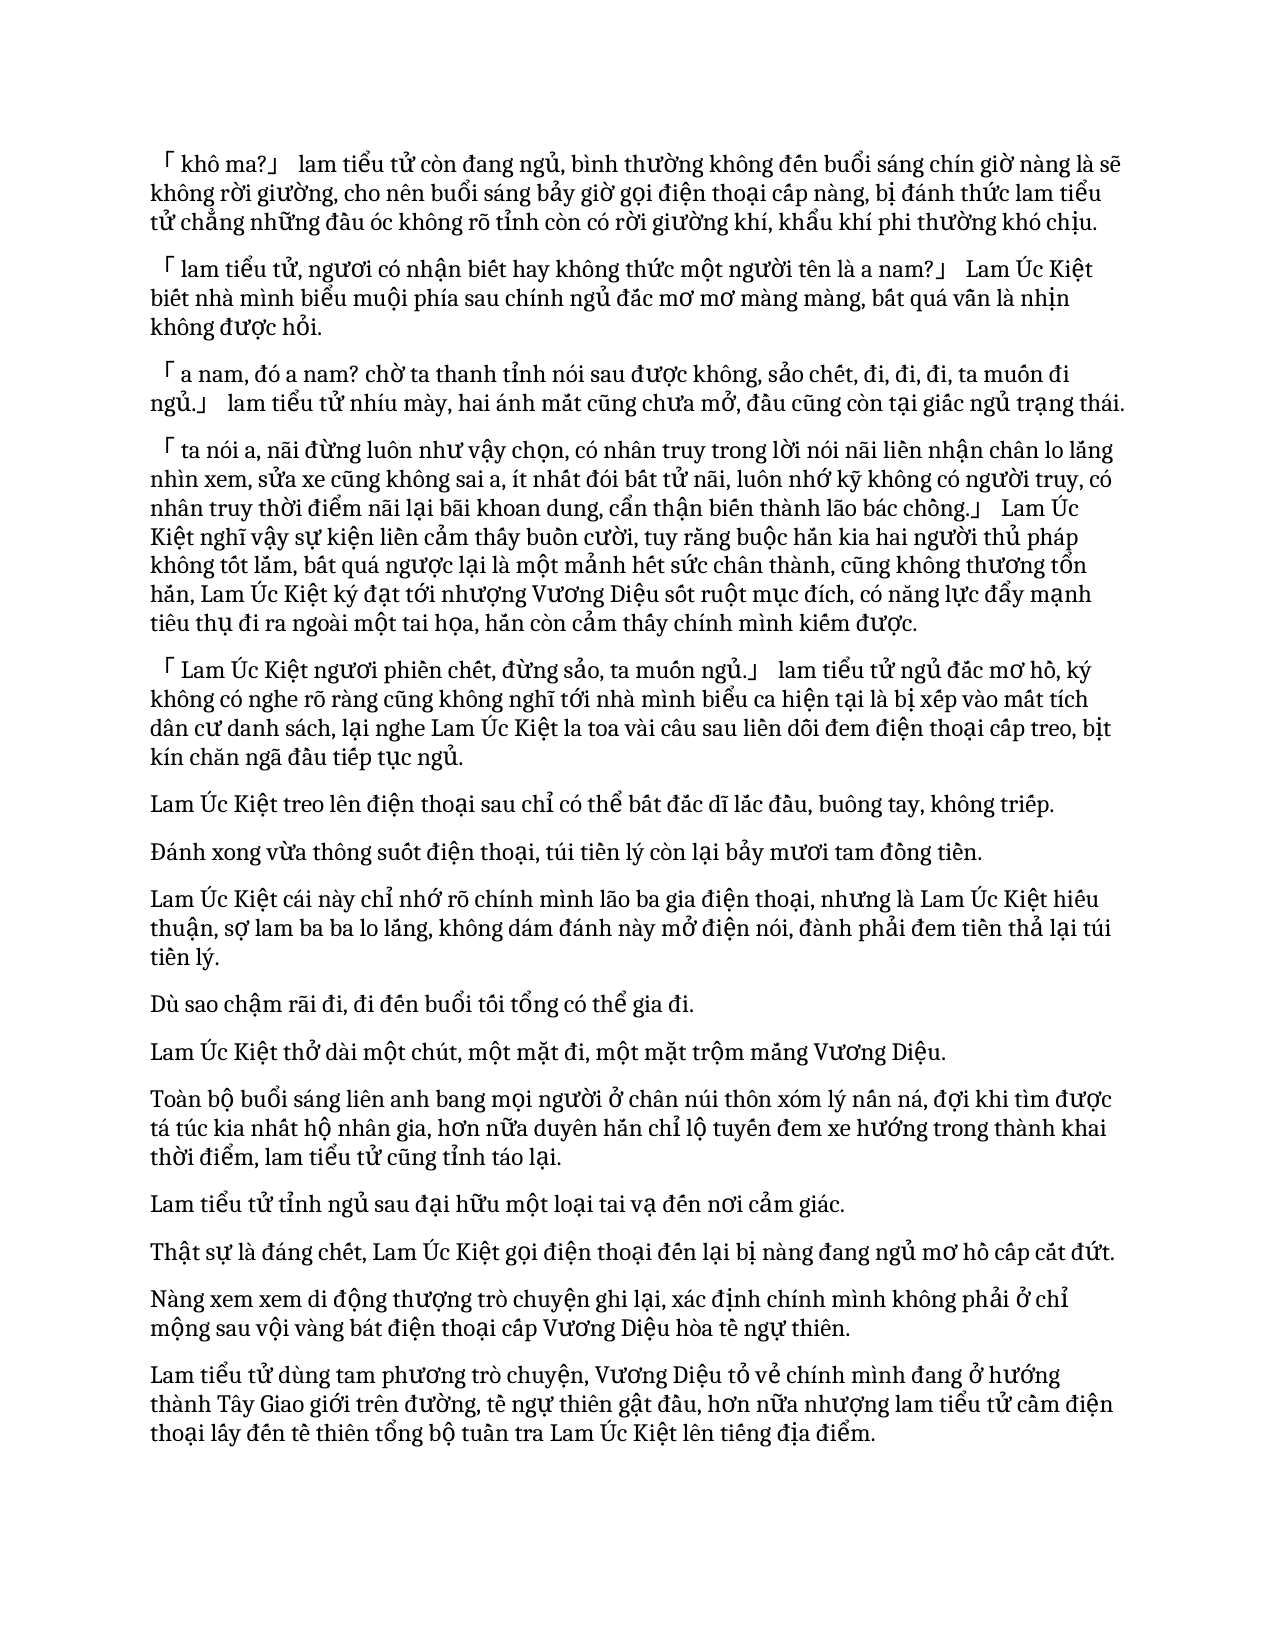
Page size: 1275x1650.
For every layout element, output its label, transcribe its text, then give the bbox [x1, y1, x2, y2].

text Lam Úc Kiệt treo lên điện thoại sau chỉ có thể bất đắc dĩ lắc đầu, buông tay, không triếp. [150, 790, 1125, 819]
text Toàn bộ buổi sáng liên anh bang mọi người ở chân núi thôn xóm lý nấn ná, đợi khi tìm được tá túc kia nhất hộ nhân gia, hơn nữa duyên hắn chỉ lộ tuyến đem xe hướng trong thành khai thời điểm, lam tiểu tử cũng tỉnh táo lại. [150, 1085, 1125, 1171]
text Lam tiểu tử tỉnh ngủ sau đại hữu một loại tai vạ đến nơi cảm giác. [150, 1190, 1125, 1219]
text 「 a nam, đó a nam? chờ ta thanh tỉnh nói sau được không, sảo chết, đi, đi, đi, ta muốn đi ngủ.」 lam tiểu tử nhíu mày, hai ánh mắt cũng chưa mở, đầu cũng còn tại giấc ngủ trạng thái. [150, 360, 1125, 417]
text Lam Úc Kiệt cái này chỉ nhớ rõ chính mình lão ba gia điện thoại, nhưng là Lam Úc Kiệt hiếu thuận, sợ lam ba ba lo lắng, không dám đánh này mở điện nói, đành phải đem tiền thả lại túi tiền lý. [150, 885, 1125, 971]
text 「 Lam Úc Kiệt ngươi phiền chết, đừng sảo, ta muốn ngủ.」 lam tiểu tử ngủ đắc mơ hồ, ký không có nghe rõ ràng cũng không nghĩ tới nhà mình biểu ca hiện tại là bị xếp vào mất tích dân cư danh sách, lại nghe Lam Úc Kiệt la toa vài câu sau liền dỗi đem điện thoại cấp treo, bịt kín chăn ngã đầu tiếp tục ngủ. [150, 656, 1125, 771]
text Đánh xong vừa thông suốt điện thoại, túi tiền lý còn lại bảy mươi tam đồng tiền. [150, 837, 1125, 866]
text Nàng xem xem di động thượng trò chuyện ghi lại, xác định chính mình không phải ở chỉ mộng sau vội vàng bát điện thoại cấp Vương Diệu hòa tề ngự thiên. [150, 1285, 1125, 1342]
text Lam tiểu tử dùng tam phương trò chuyện, Vương Diệu tỏ vẻ chính mình đang ở hướng thành Tây Giao giới trên đường, tề ngự thiên gật đầu, hơn nữa nhượng lam tiểu tử cầm điện thoại lấy đến tề thiên tổng bộ tuần tra Lam Úc Kiệt lên tiếng địa điểm. [150, 1361, 1125, 1447]
text 「 khô ma?」 lam tiểu tử còn đang ngủ, bình thường không đến buổi sáng chín giờ nàng là sẽ không rời giường, cho nên buổi sáng bảy giờ gọi điện thoại cấp nàng, bị đánh thức lam tiểu tử chẳng những đầu óc không rõ tỉnh còn có rời giường khí, khẩu khí phi thường khó chịu. [150, 150, 1125, 236]
text 「 lam tiểu tử, ngươi có nhận biết hay không thức một người tên là a nam?」 Lam Úc Kiệt biết nhà mình biểu muội phía sau chính ngủ đắc mơ mơ màng màng, bất quá vẫn là nhịn không được hỏi. [150, 255, 1125, 341]
text Thật sự là đáng chết, Lam Úc Kiệt gọi điện thoại đến lại bị nàng đang ngủ mơ hồ cấp cắt đứt. [150, 1237, 1125, 1266]
text 「 ta nói a, nãi đừng luôn như vậy chọn, có nhân truy trong lời nói nãi liền nhận chân lo lắng nhìn xem, sửa xe cũng không sai a, ít nhất đói bất tử nãi, luôn nhớ kỹ không có người truy, có nhân truy thời điểm nãi lại bãi khoan dung, cẩn thận biến thành lão bác chồng.」 Lam Úc Kiệt nghĩ vậy sự kiện liền cảm thấy buồn cười, tuy rằng buộc hắn kia hai người thủ pháp không tốt lắm, bất quá ngược lại là một mảnh hết sức chân thành, cũng không thương tổn hắn, Lam Úc Kiệt ký đạt tới nhượng Vương Diệu sốt ruột mục đích, có năng lực đẩy mạnh tiêu thụ đi ra ngoài một tai họa, hắn còn cảm thấy chính mình kiếm được. [150, 436, 1125, 637]
text Dù sao chậm rãi đi, đi đến buổi tối tổng có thể gia đi. [150, 990, 1125, 1019]
text Lam Úc Kiệt thở dài một chút, một mặt đi, một mặt trộm mắng Vương Diệu. [150, 1037, 1125, 1066]
